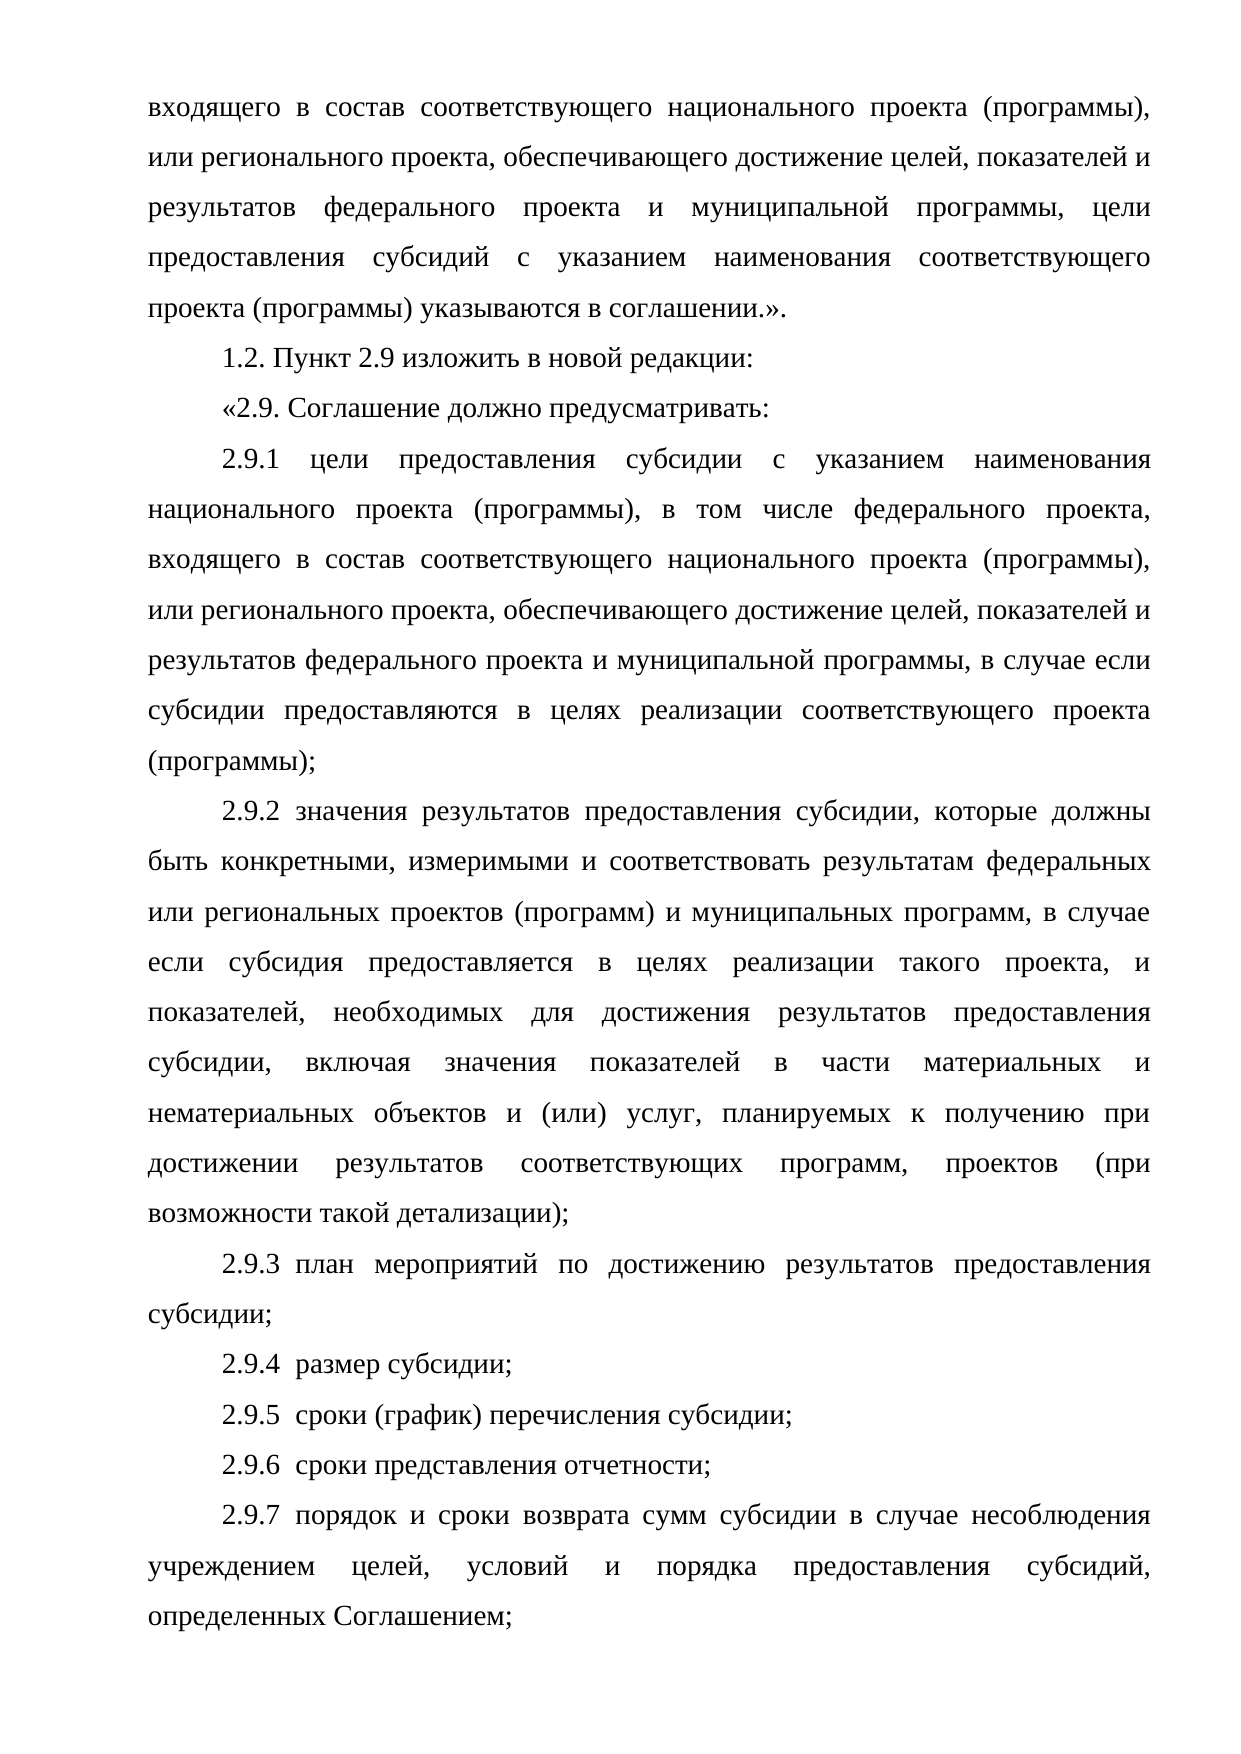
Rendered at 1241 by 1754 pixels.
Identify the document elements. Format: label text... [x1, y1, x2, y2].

list значения результатов предоставления субсидии, которые должны быть конкретными, измеримыми и соответствовать результатам федеральных или региональных проектов (программ) и муниципальных программ, в случае если субсидия предоставляется в целях реализации такого проекта, и показателей, необходимых для достижения результатов предоставления субсидии, включая значения показателей в части материальных и нематериальных объектов и (или) услуг, планируемых к получению при достижении результатов соответствующих программ, проектов (при возможности такой детализации); [148, 793, 1152, 1229]
list сроки представления отчетности; [148, 1447, 1152, 1481]
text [148, 89, 1152, 323]
list размер субсидии; [148, 1346, 1152, 1380]
list план мероприятий по достижению результатов предоставления субсидии; [148, 1246, 1152, 1330]
text «2.9. Соглашение должно предусматривать: [148, 391, 1152, 424]
text 2.9.1 цели предоставления субсидии с указанием наименования национального проекта (программы), в том числе федерального проекта, входящего в состав соответствующего национального проекта (программы), или регионального проекта, обеспечивающего достижение целей, показателей и результатов федерального проекта и муниципальной программы, в случае если субсидии предоставляются в целях реализации соответствующего проекта (программы); [148, 441, 1152, 776]
list сроки (график) перечисления субсидии; [148, 1397, 1152, 1430]
text 1.2. Пункт 2.9 изложить в новой редакции: [148, 340, 1152, 374]
list порядок и сроки возврата сумм субсидии в случае несоблюдения учреждением целей, условий и порядка предоставления субсидий, определенных Соглашением; [148, 1497, 1152, 1632]
